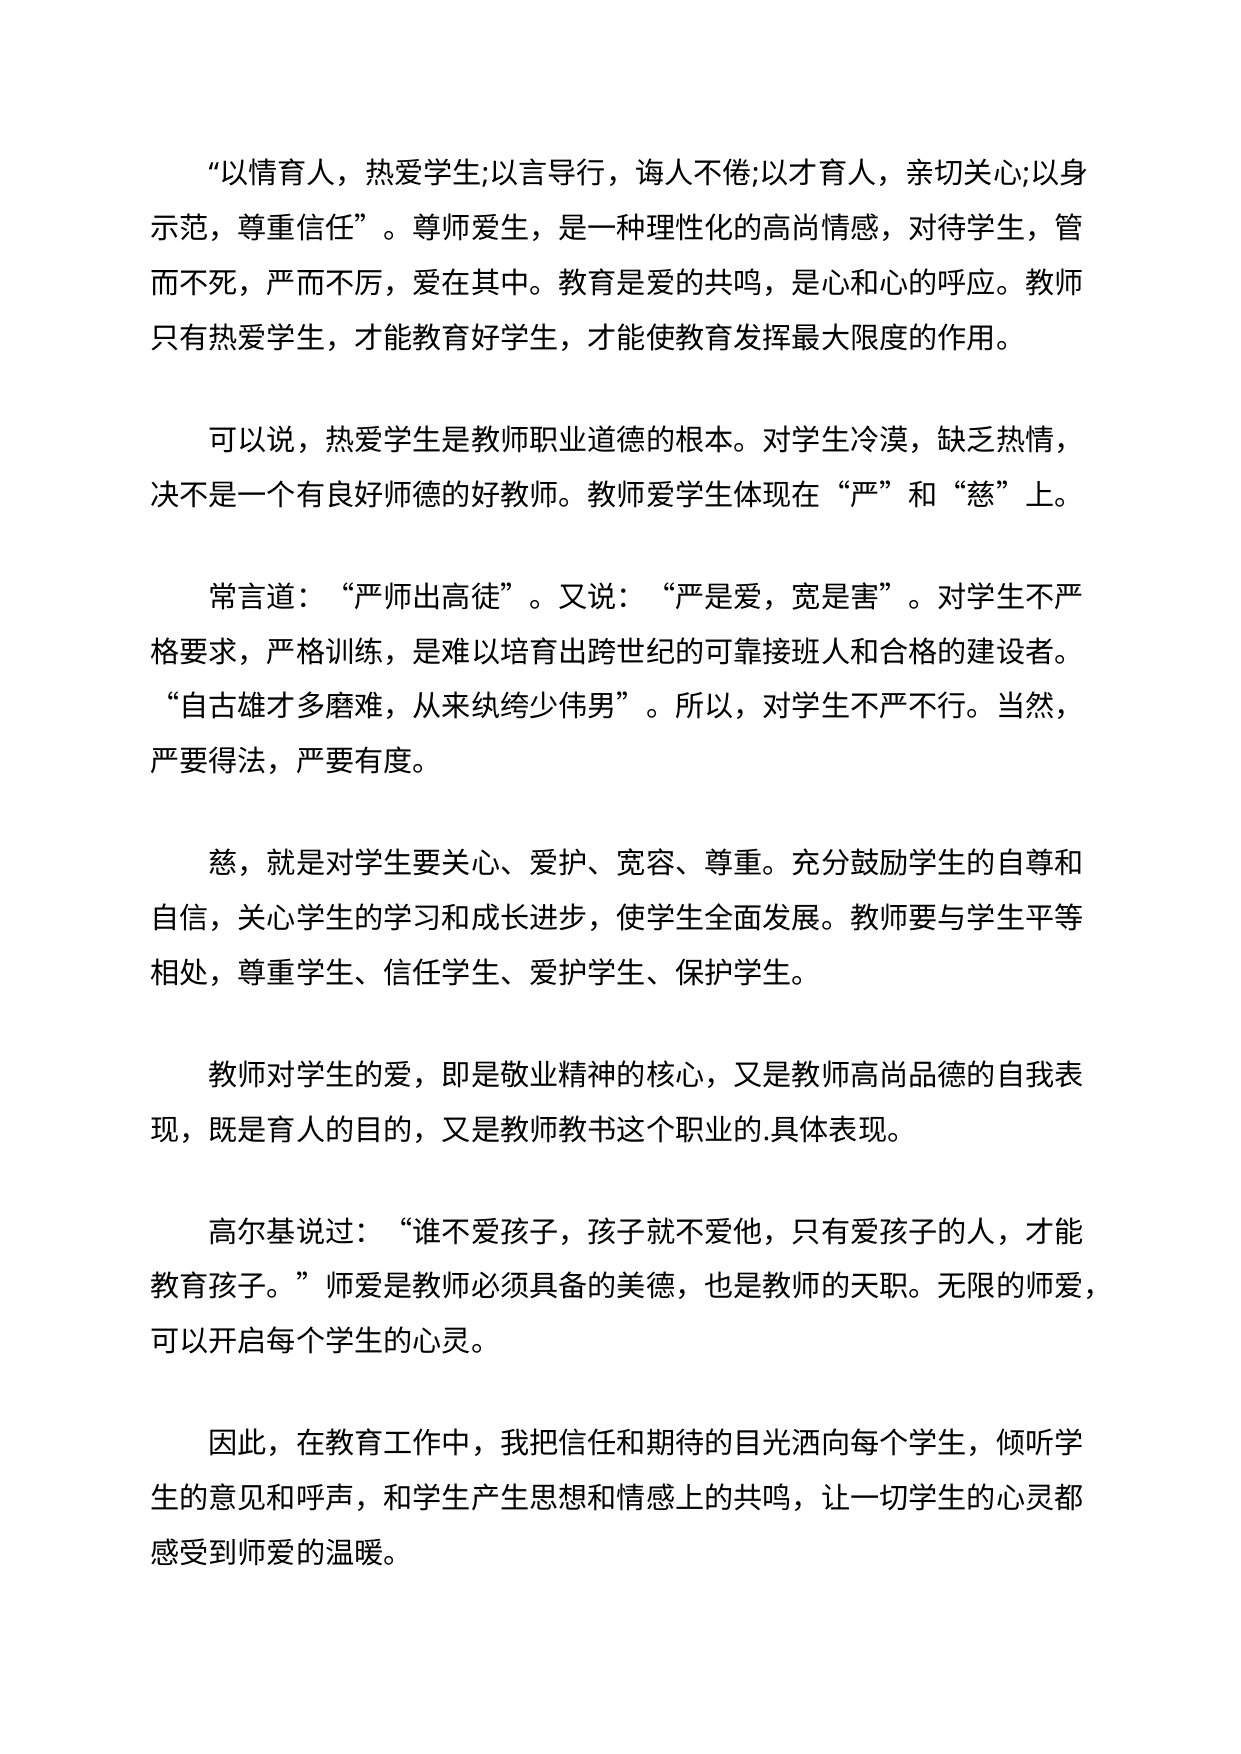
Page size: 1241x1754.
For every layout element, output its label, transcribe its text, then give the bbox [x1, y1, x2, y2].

text “以情育人，热爱学生;以言导行，诲人不倦;以才育人，亲切关心;以身示范，尊重信任”。尊师爱生，是一种理性化的高尚情感，对待学生，管而不死，严而不厉，爱在其中。教育是爱的共鸣，是心和心的呼应。教师只有热爱学生，才能教育好学生，才能使教育发挥最大限度的作用。 [150, 150, 1090, 357]
text 高尔基说过：“谁不爱孩子，孩子就不爱他，只有爱孩子的人，才能教育孩子。”师爱是教师必须具备的美德，也是教师的天职。无限的师爱，可以开启每个学生的心灵。 [150, 1208, 1090, 1360]
text 慈，就是对学生要关心、爱护、宽容、尊重。充分鼓励学生的自尊和自信，关心学生的学习和成长进步，使学生全面发展。教师要与学生平等相处，尊重学生、信任学生、爱护学生、保护学生。 [150, 840, 1090, 992]
text 因此，在教育工作中，我把信任和期待的目光洒向每个学生，倾听学生的意见和呼声，和学生产生思想和情感上的共鸣，让一切学生的心灵都感受到师爱的温暖。 [150, 1420, 1090, 1572]
text 常言道：“严师出高徒”。又说：“严是爱，宽是害”。对学生不严格要求，严格训练，是难以培育出跨世纪的可靠接班人和合格的建设者。“自古雄才多磨难，从来纨绔少伟男”。所以，对学生不严不行。当然，严要得法，严要有度。 [150, 573, 1090, 780]
text 可以说，热爱学生是教师职业道德的根本。对学生冷漠，缺乏热情，决不是一个有良好师德的好教师。教师爱学生体现在“严”和“慈”上。 [150, 417, 1090, 514]
text 教师对学生的爱，即是敬业精神的核心，又是教师高尚品德的自我表现，既是育人的目的，又是教师教书这个职业的.具体表现。 [150, 1051, 1090, 1148]
